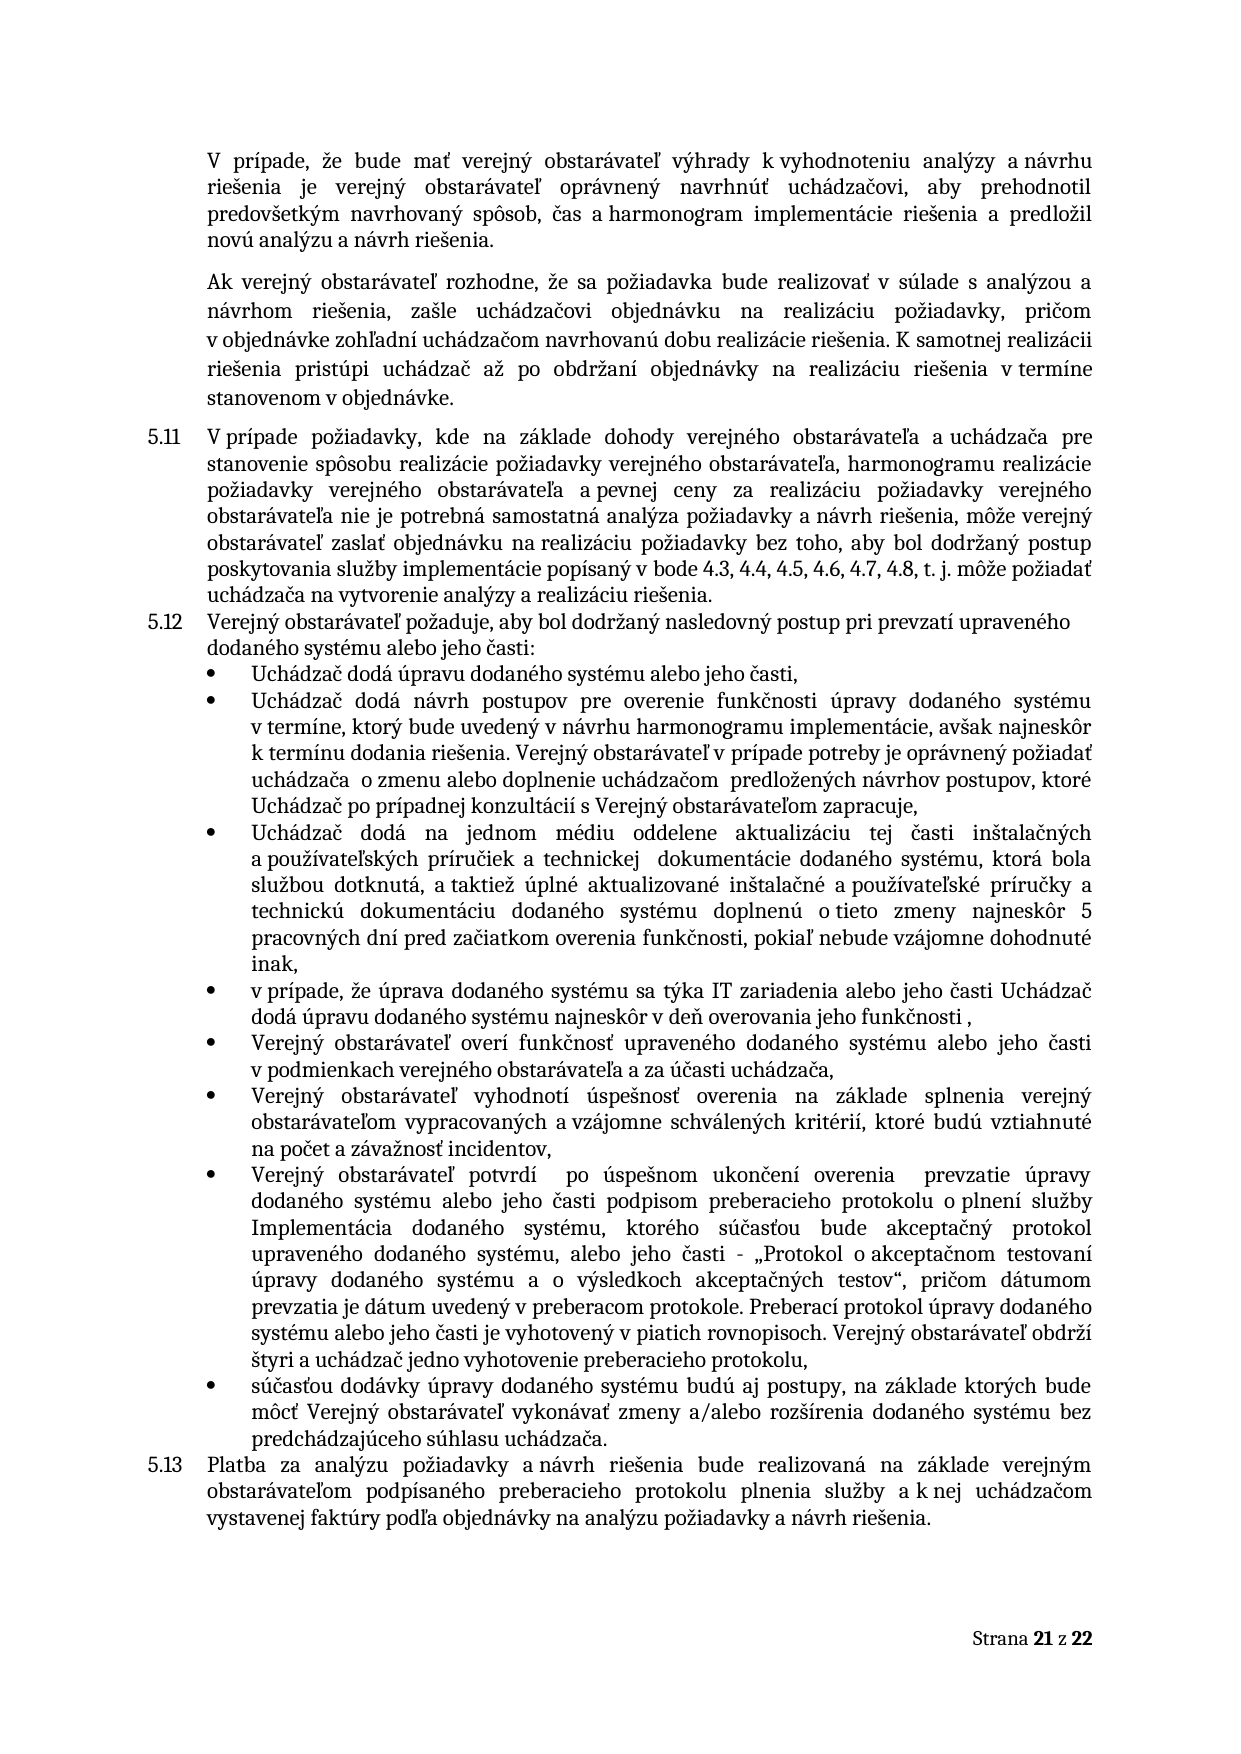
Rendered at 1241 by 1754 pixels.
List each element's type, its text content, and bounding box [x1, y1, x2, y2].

text V prípade, že bude mať verejný obstarávateľ výhrady k vyhodnoteniu analýzy a návrhu riešenia je verejný obstarávateľ oprávnený navrhnúť uchádzačovi, aby prehodnotil predovšetkým navrhovaný spôsob, čas a harmonogram implementácie riešenia a predložil novú analýzu a návrh riešenia. [207, 148, 1092, 253]
list Uchádzač dodá návrh postupov pre overenie funkčnosti úpravy dodaného systému v termíne, ktorý bude uvedený v návrhu harmonogramu implementácie, avšak najneskôr k termínu dodania riešenia. Verejný obstarávateľ v prípade potreby je oprávnený požiadať uchádzača o zmenu alebo doplnenie uchádzačom predložených návrhov postupov, ktoré Uchádzač po prípadnej konzultácií s Verejný obstarávateľom zapracuje, [207, 687, 1092, 819]
list Verejný obstarávateľ potvrdí po úspešnom ukončení overenia prevzatie úpravy dodaného systému alebo jeho časti podpisom preberacieho protokolu o plnení služby Implementácia dodaného systému, ktorého súčasťou bude akceptačný protokol upraveného dodaného systému, alebo jeho časti - „Protokol o akceptačnom testovaní úpravy dodaného systému a o výsledkoch akceptačných testov“, pričom dátumom prevzatia je dátum uvedený v preberacom protokole. Preberací protokol úpravy dodaného systému alebo jeho časti je vyhotovený v piatich rovnopisoch. Verejný obstarávateľ obdrží štyri a uchádzač jedno vyhotovenie preberacieho protokolu, [207, 1162, 1092, 1373]
list Verejný obstarávateľ požaduje, aby bol dodržaný nasledovný postup pri prevzatí upraveného dodaného systému alebo jeho časti: [148, 608, 1092, 661]
text Ak verejný obstarávateľ rozhodne, že sa požiadavka bude realizovať v súlade s analýzou a návrhom riešenia, zašle uchádzačovi objednávku na realizáciu požiadavky, pričom v objednávke zohľadní uchádzačom navrhovanú dobu realizácie riešenia. K samotnej realizácii riešenia pristúpi uchádzač až po obdržaní objednávky na realizáciu riešenia v termíne stanovenom v objednávke. [207, 266, 1092, 411]
list Verejný obstarávateľ vyhodnotí úspešnosť overenia na základe splnenia verejný obstarávateľom vypracovaných a vzájomne schválených kritérií, ktoré budú vztiahnuté na počet a závažnosť incidentov, [207, 1083, 1092, 1162]
list súčasťou dodávky úpravy dodaného systému budú aj postupy, na základe ktorých bude môcť Verejný obstarávateľ vykonávať zmeny a/alebo rozšírenia dodaného systému bez predchádzajúceho súhlasu uchádzača. [207, 1373, 1092, 1452]
list Verejný obstarávateľ overí funkčnosť upraveného dodaného systému alebo jeho časti v podmienkach verejného obstarávateľa a za účasti uchádzača, [207, 1030, 1092, 1083]
list Uchádzač dodá úpravu dodaného systému alebo jeho časti, [207, 661, 1092, 687]
list Platba za analýzu požiadavky a návrh riešenia bude realizovaná na základe verejným obstarávateľom podpísaného preberacieho protokolu plnenia služby a k nej uchádzačom vystavenej faktúry podľa objednávky na analýzu požiadavky a návrh riešenia. [148, 1452, 1092, 1531]
list Uchádzač dodá na jednom médiu oddelene aktualizáciu tej časti inštalačných a používateľských príručiek a technickej dokumentácie dodaného systému, ktorá bola službou dotknutá, a taktiež úplné aktualizované inštalačné a používateľské príručky a technickú dokumentáciu dodaného systému doplnenú o tieto zmeny najneskôr 5 pracovných dní pred začiatkom overenia funkčnosti, pokiaľ nebude vzájomne dohodnuté inak, [207, 819, 1092, 977]
list v prípade, že úprava dodaného systému sa týka IT zariadenia alebo jeho časti Uchádzač dodá úpravu dodaného systému najneskôr v deň overovania jeho funkčnosti , [207, 977, 1092, 1030]
list V prípade požiadavky, kde na základe dohody verejného obstarávateľa a uchádzača pre stanovenie spôsobu realizácie požiadavky verejného obstarávateľa, harmonogramu realizácie požiadavky verejného obstarávateľa a pevnej ceny za realizáciu požiadavky verejného obstarávateľa nie je potrebná samostatná analýza požiadavky a návrh riešenia, môže verejný obstarávateľ zaslať objednávku na realizáciu požiadavky bez toho, aby bol dodržaný postup poskytovania služby implementácie popísaný v bode 4.3, 4.4, 4.5, 4.6, 4.7, 4.8, t. j. môže požiadať uchádzača na vytvorenie analýzy a realizáciu riešenia. [148, 424, 1092, 608]
